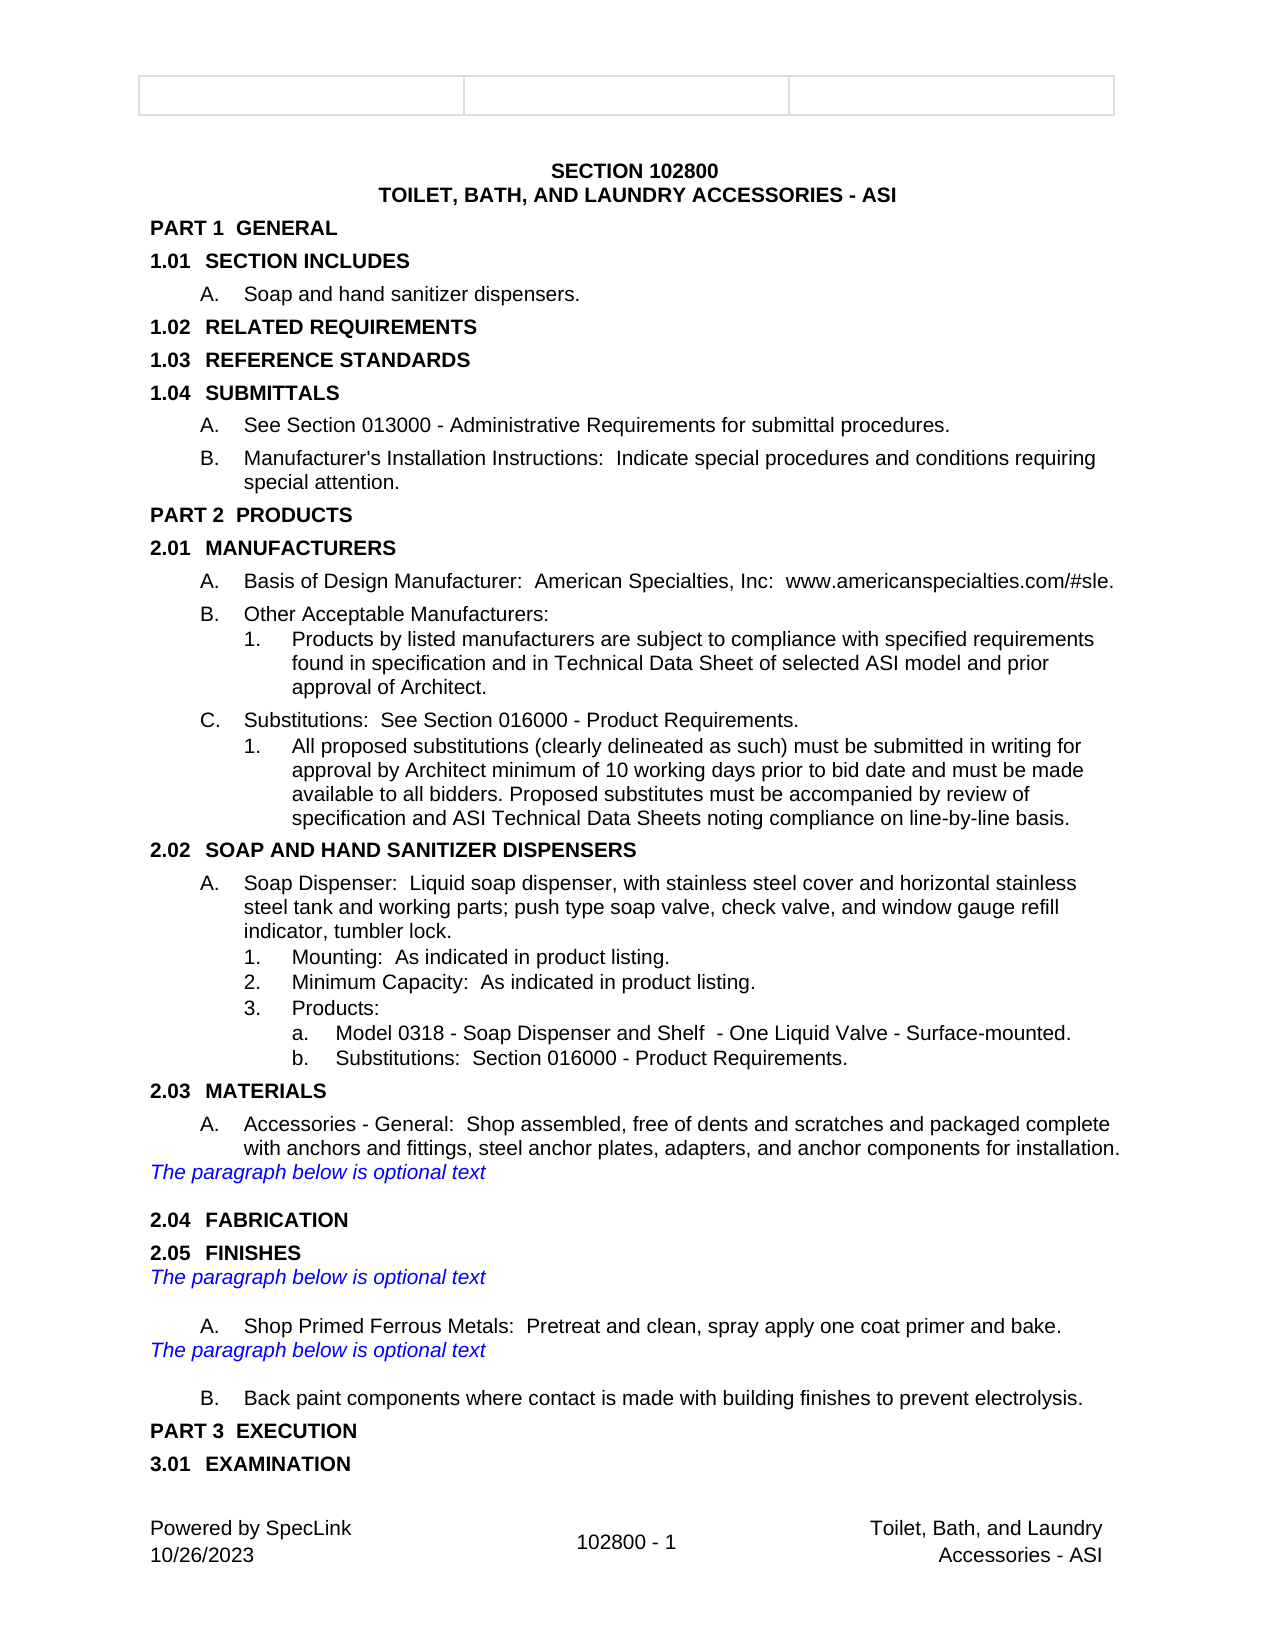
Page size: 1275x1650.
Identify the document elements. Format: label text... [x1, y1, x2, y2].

list See Section 013000 - Administrative Requirements for submittal procedures. [200, 413, 1125, 437]
list Products by listed manufacturers are subject to compliance with specified requirements found in specification and in Technical Data Sheet of selected ASI model and prior approval of Architect. [244, 627, 1125, 699]
list PART 2 PRODUCTS [150, 503, 1125, 527]
list EXAMINATION [150, 1452, 1125, 1476]
list Substitutions: See Section 016000 - Product Requirements. [200, 708, 1125, 732]
list Soap Dispenser: Liquid soap dispenser, with stainless steel cover and horizontal stainless steel tank and working parts; push type soap valve, check valve, and window gauge refill indicator, tumbler lock. [200, 871, 1125, 943]
list Manufacturer's Installation Instructions: Indicate special procedures and conditions requiring special attention. [200, 446, 1125, 494]
list REFERENCE STANDARDS [150, 347, 1125, 371]
list Soap and Hand Sanitizer Dispensers [150, 838, 1125, 862]
list The paragraph below is optional text [150, 1337, 1125, 1361]
list Back paint components where contact is made with building finishes to prevent electrolysis. [200, 1386, 1125, 1410]
list Mounting: As indicated in product listing. [244, 944, 1125, 968]
list Accessories - General: Shop assembled, free of dents and scratches and packaged complete with anchors and fittings, steel anchor plates, adapters, and anchor components for installation. [200, 1112, 1125, 1160]
list Basis of Design Manufacturer: American Specialties, Inc: www.americanspecialties.com/#sle. [200, 569, 1125, 593]
list PART 3 EXECUTION [150, 1419, 1125, 1443]
list The paragraph below is optional text [150, 1265, 1125, 1289]
list The paragraph below is optional text [150, 1160, 1125, 1184]
list All proposed substitutions (clearly delineated as such) must be submitted in writing for approval by Architect minimum of 10 working days prior to bid date and must be made available to all bidders. Proposed substitutes must be accompanied by review of specification and ASI Technical Data Sheets noting compliance on line-by-line basis. [244, 733, 1125, 829]
list RELATED REQUIREMENTS [150, 314, 1125, 338]
list Products: [244, 995, 1125, 1019]
list SUBMITTALS [150, 380, 1125, 404]
list SECTION INCLUDES [150, 249, 1125, 273]
list Model 0318 - Soap Dispenser and Shelf - One Liquid Valve - Surface-mounted. [292, 1021, 1125, 1045]
list Other Acceptable Manufacturers: [200, 602, 1125, 626]
list Substitutions: Section 016000 - Product Requirements. [292, 1046, 1125, 1070]
list Section 102800 Toilet, Bath, and Laundry Accessories - ASI [150, 159, 1125, 207]
list Soap and hand sanitizer dispensers. [200, 282, 1125, 306]
list Materials [150, 1079, 1125, 1103]
list MANUFACTURERs [150, 536, 1125, 560]
list Shop Primed Ferrous Metals: Pretreat and clean, spray apply one coat primer and bake. [200, 1313, 1125, 1337]
list PART 1 GENERAL [150, 216, 1125, 240]
list Minimum Capacity: As indicated in product listing. [244, 970, 1125, 994]
list Finishes [150, 1241, 1125, 1265]
list Fabrication [150, 1208, 1125, 1232]
